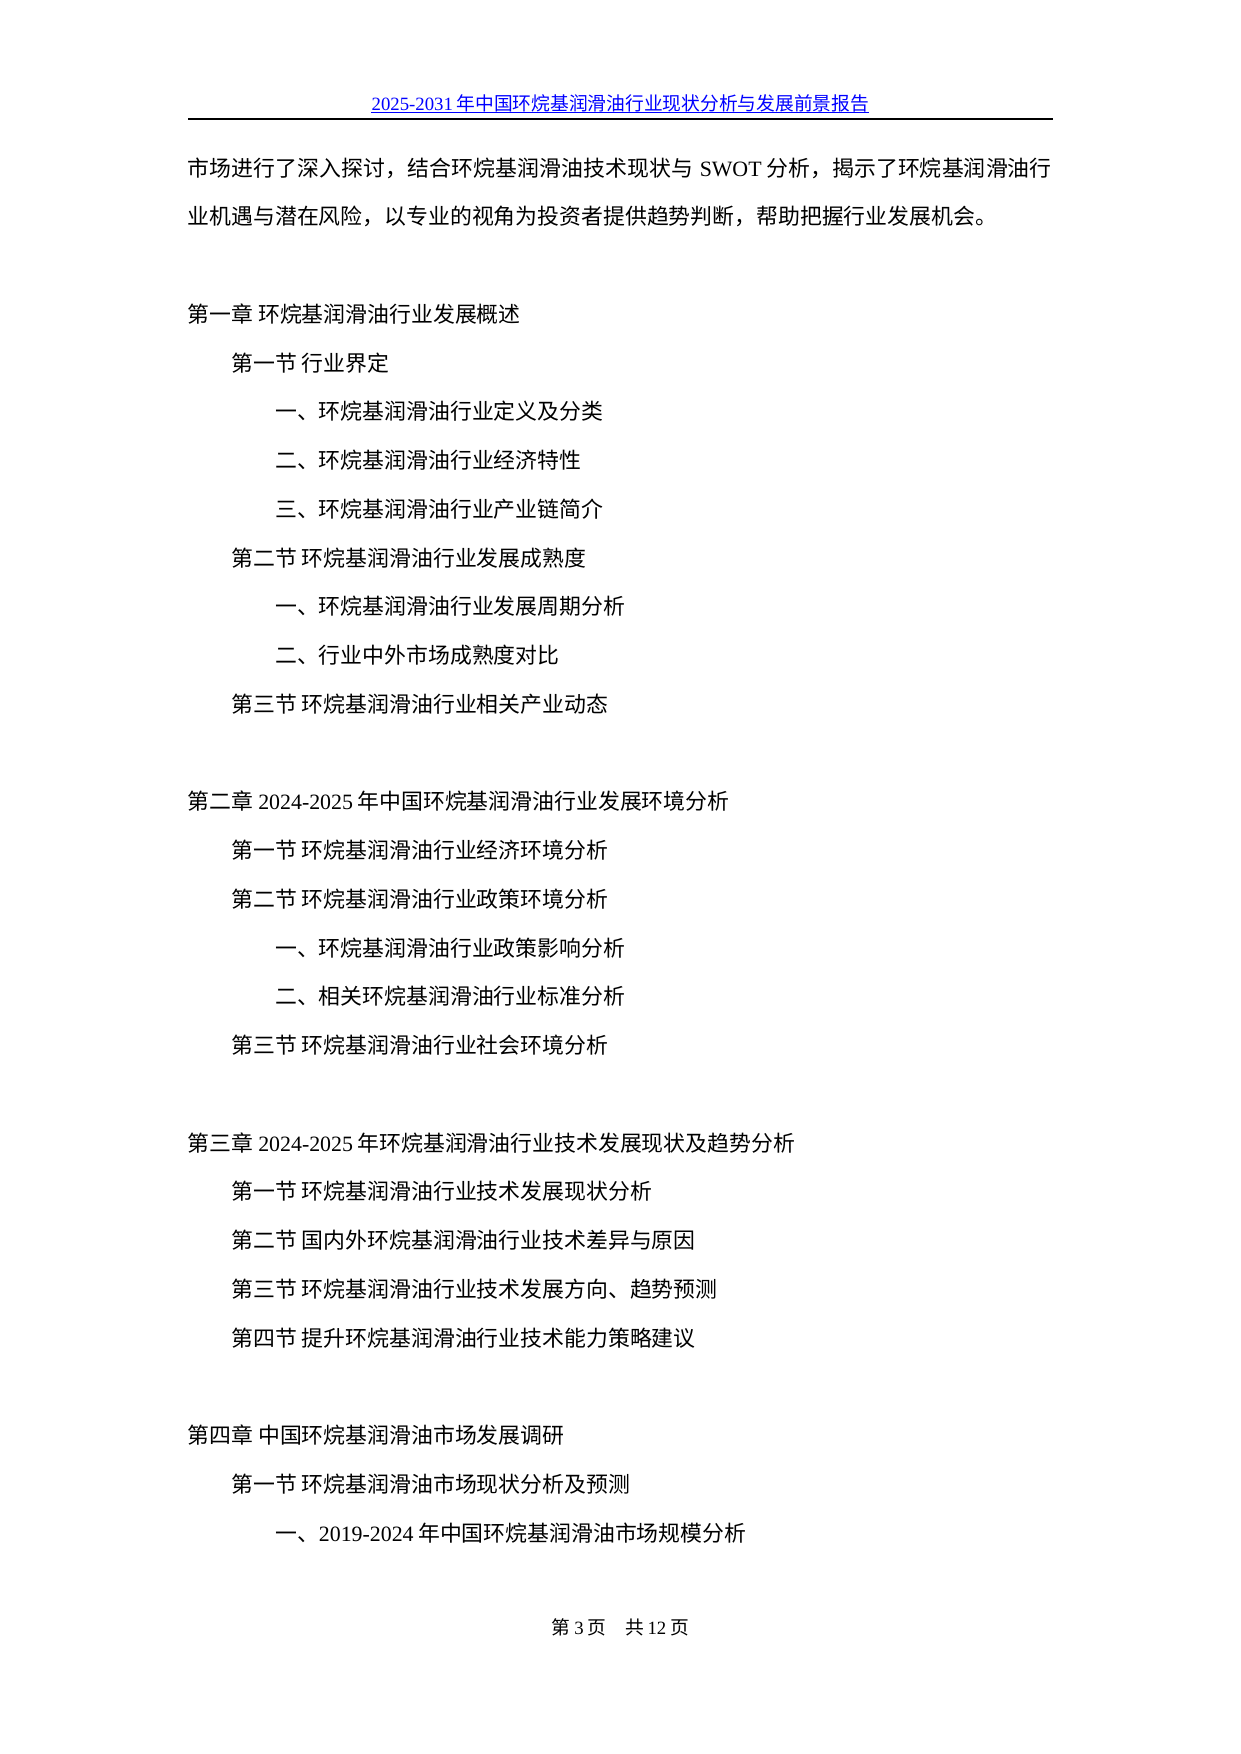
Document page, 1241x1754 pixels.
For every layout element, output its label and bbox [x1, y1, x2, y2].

text [187, 150, 1053, 1548]
